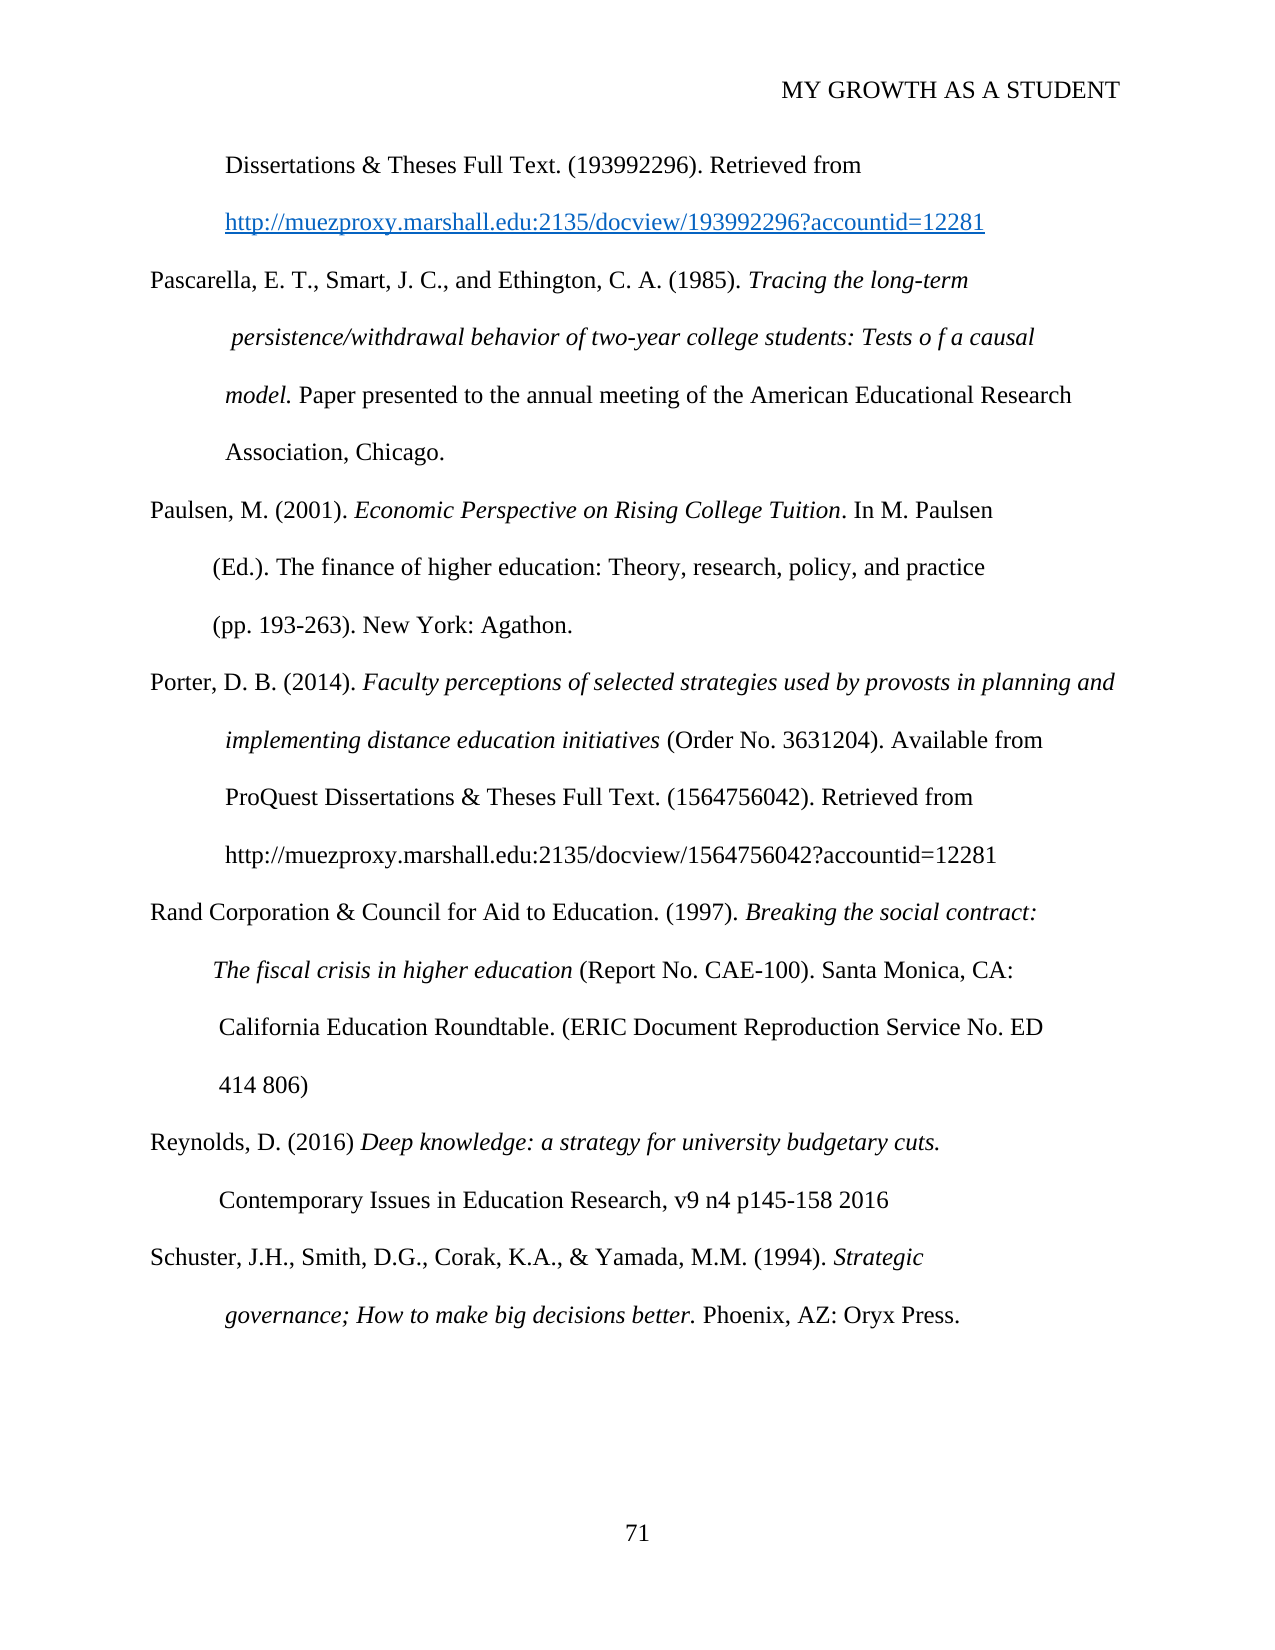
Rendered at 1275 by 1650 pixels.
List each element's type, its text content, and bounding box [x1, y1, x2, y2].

text persistence/withdrawal behavior of two-year college students: Tests o f a causal [150, 322, 1125, 351]
text Porter, D. B. (2014). Faculty perceptions of selected strategies used by provosts in planning and implementing distance education initiatives (Order No. 3631204). Available from ProQuest Dissertations & Theses Full Text. (1564756042). Retrieved from http://muezproxy.marshall.edu:2135/docview/1564756042?accountid=12281 [150, 667, 1125, 869]
text (Ed.). The finance of higher education: Theory, research, policy, and practice [150, 552, 1125, 581]
text (pp. 193-263). New York: Agathon. [150, 610, 1125, 639]
text The fiscal crisis in higher education (Report No. CAE-100). Santa Monica, CA: [150, 955, 1125, 984]
text Pascarella, E. T., Smart, J. C., and Ethington, C. A. (1985). Tracing the long-term [150, 265, 1125, 294]
text Schuster, J.H., Smith, D.G., Corak, K.A., & Yamada, M.M. (1994). Strategic [150, 1242, 1125, 1271]
text model. Paper presented to the annual meeting of the American Educational Research [150, 380, 1125, 409]
text Rand Corporation & Council for Aid to Education. (1997). Breaking the social contract: [150, 897, 1125, 926]
text governance; How to make big decisions better. Phoenix, AZ: Oryx Press. [225, 1300, 1125, 1329]
text Contemporary Issues in Education Research, v9 n4 p145-158 2016 [150, 1185, 1125, 1214]
text Reynolds, D. (2016) Deep knowledge: a strategy for university budgetary cuts. [150, 1127, 1125, 1156]
text 414 806) [150, 1070, 1125, 1099]
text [150, 150, 1125, 236]
text Association, Chicago. [225, 437, 1125, 466]
text California Education Roundtable. (ERIC Document Reproduction Service No. ED [150, 1012, 1125, 1041]
text Paulsen, M. (2001). Economic Perspective on Rising College Tuition. In M. Paulsen [150, 495, 1125, 524]
